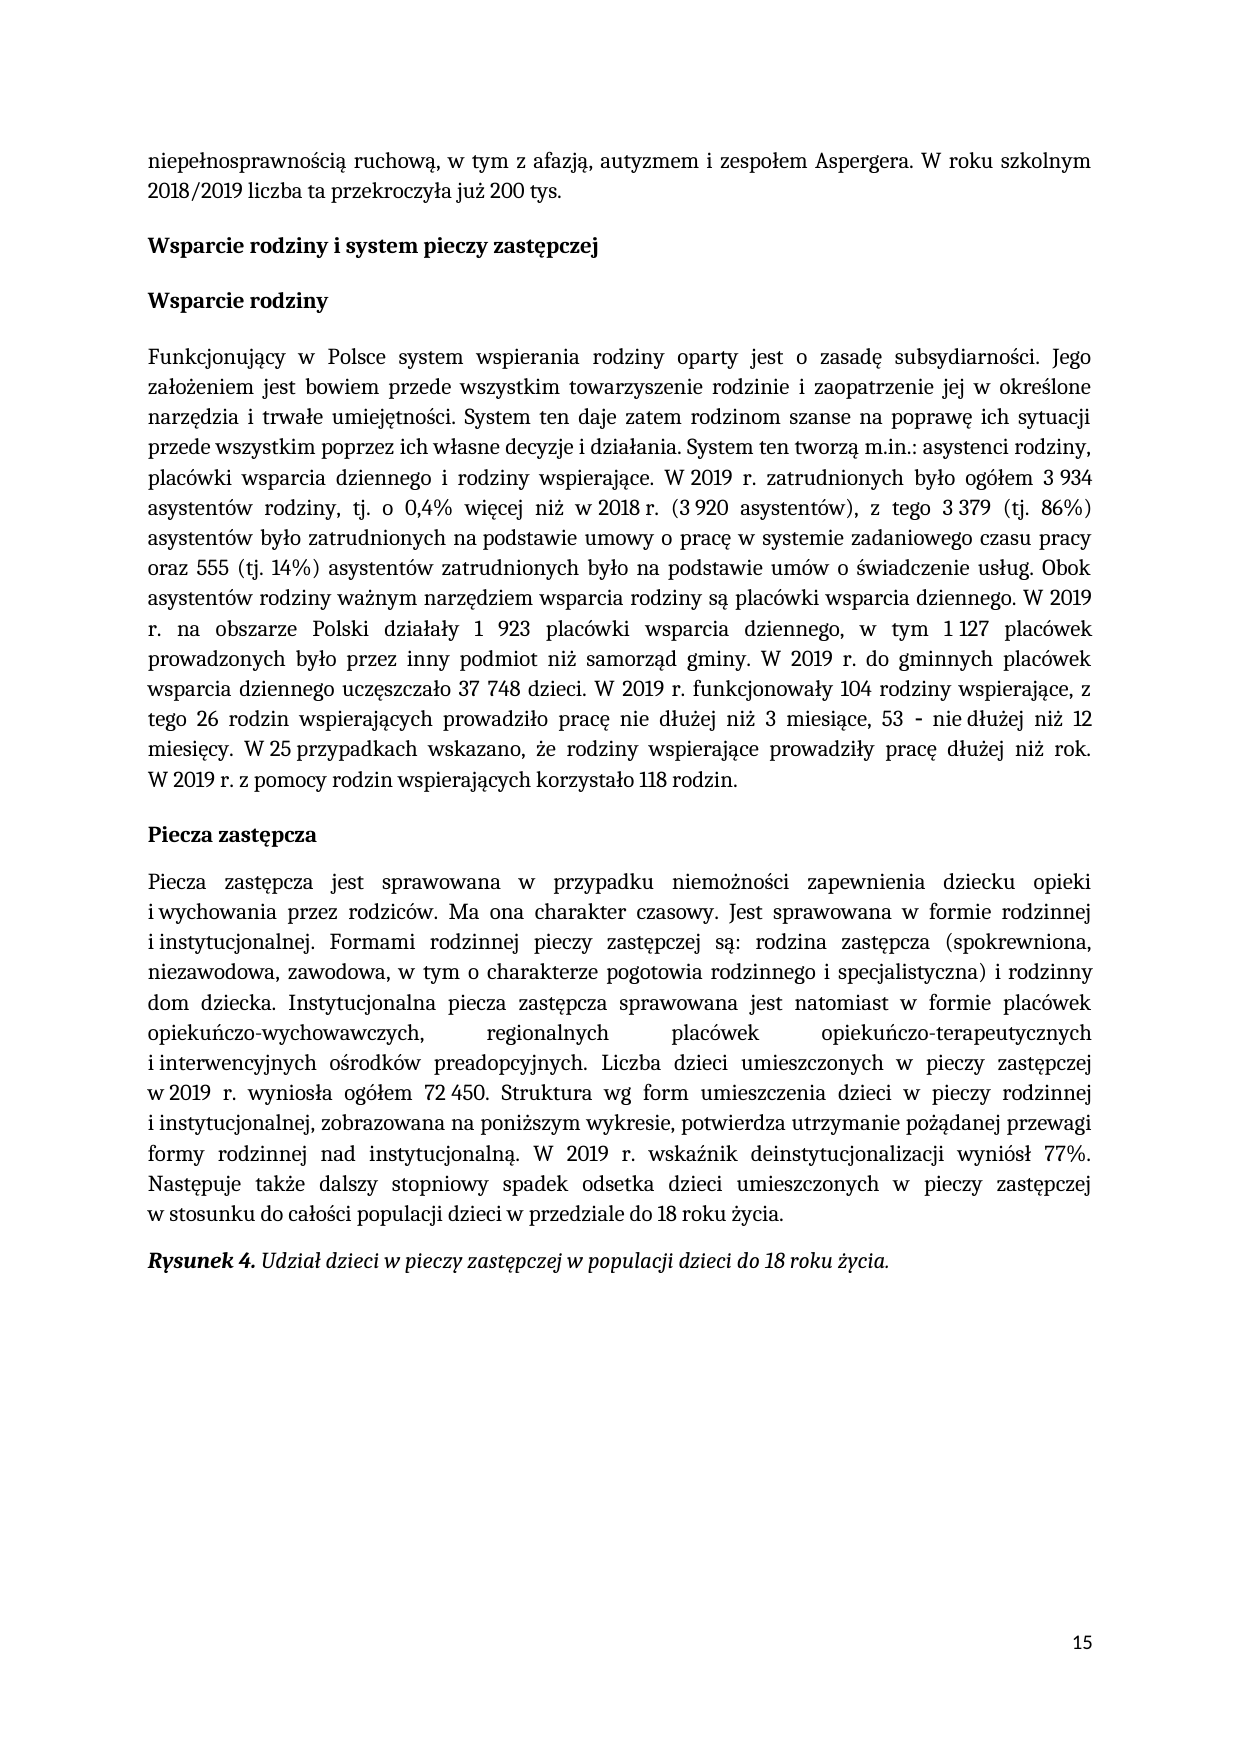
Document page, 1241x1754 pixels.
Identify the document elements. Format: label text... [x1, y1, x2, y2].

text Piecza zastępcza [148, 822, 1093, 848]
text Wsparcie rodziny [148, 288, 1093, 314]
text Wsparcie rodziny i system pieczy zastępczej [148, 233, 1093, 259]
text Rysunek 4. Udział dzieci w pieczy zastępczej w populacji dzieci do 18 roku życia. [148, 1248, 1093, 1274]
text Piecza zastępcza jest sprawowana w przypadku niemożności zapewnienia dziecku opieki i wychowania przez rodziców. Ma ona charakter czasowy. Jest sprawowana w formie rodzinnej i instytucjonalnej. Formami rodzinnej pieczy zastępczej są: rodzina zastępcza (spokrewniona, niezawodowa, zawodowa, w tym o charakterze pogotowia rodzinnego i specjalistyczna) i rodzinny dom dziecka. Instytucjonalna piecza zastępcza sprawowana jest natomiast w formie placówek opiekuńczo-wychowawczych, regionalnych placówek opiekuńczo-terapeutycznych i interwencyjnych ośrodków preadopcyjnych. Liczba dzieci umieszczonych w pieczy zastępczej w 2019 r. wyniosła ogółem 72 450. Struktura wg form umieszczenia dzieci w pieczy rodzinnej i instytucjonalnej, zobrazowana na poniższym wykresie, potwierdza utrzymanie pożądanej przewagi formy rodzinnej nad instytucjonalną. W 2019 r. wskaźnik deinstytucjonalizacji wyniósł 77%. Następuje także dalszy stopniowy spadek odsetka dzieci umieszczonych w pieczy zastępczej w stosunku do całości populacji dzieci w przedziale do 18 roku życia. [148, 868, 1093, 1227]
text Funkcjonujący w Polsce system wspierania rodziny oparty jest o zasadę subsydiarności. Jego założeniem jest bowiem przede wszystkim towarzyszenie rodzinie i zaopatrzenie jej w określone narzędzia i trwałe umiejętności. System ten daje zatem rodzinom szanse na poprawę ich sytuacji przede wszystkim poprzez ich własne decyzje i działania. System ten tworzą m.in.: asystenci rodziny, placówki wsparcia dziennego i rodziny wspierające. W 2019 r. zatrudnionych było ogółem 3 934 asystentów rodziny, tj. o 0,4% więcej niż w 2018 r. (3 920 asystentów), z tego 3 379 (tj. 86%) asystentów było zatrudnionych na podstawie umowy o pracę w systemie zadaniowego czasu pracy oraz 555 (tj. 14%) asystentów zatrudnionych było na podstawie umów o świadczenie usług. Obok asystentów rodziny ważnym narzędziem wsparcia rodziny są placówki wsparcia dziennego. W 2019 r. na obszarze Polski działały 1 923 placówki wsparcia dziennego, w tym 1 127 placówek prowadzonych było przez inny podmiot niż samorząd gminy. W 2019 r. do gminnych placówek wsparcia dziennego uczęszczało 37 748 dzieci. W 2019 r. funkcjonowały 104 rodziny wspierające, z tego 26 rodzin wspierających prowadziło pracę nie dłużej niż 3 miesiące, 53 nie dłużej niż 12 miesięcy. W 25 przypadkach wskazano, że rodziny wspierające prowadziły pracę dłużej niż rok. W 2019 r. z pomocy rodzin wspierających korzystało 118 rodzin. [148, 343, 1093, 793]
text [148, 148, 1093, 204]
